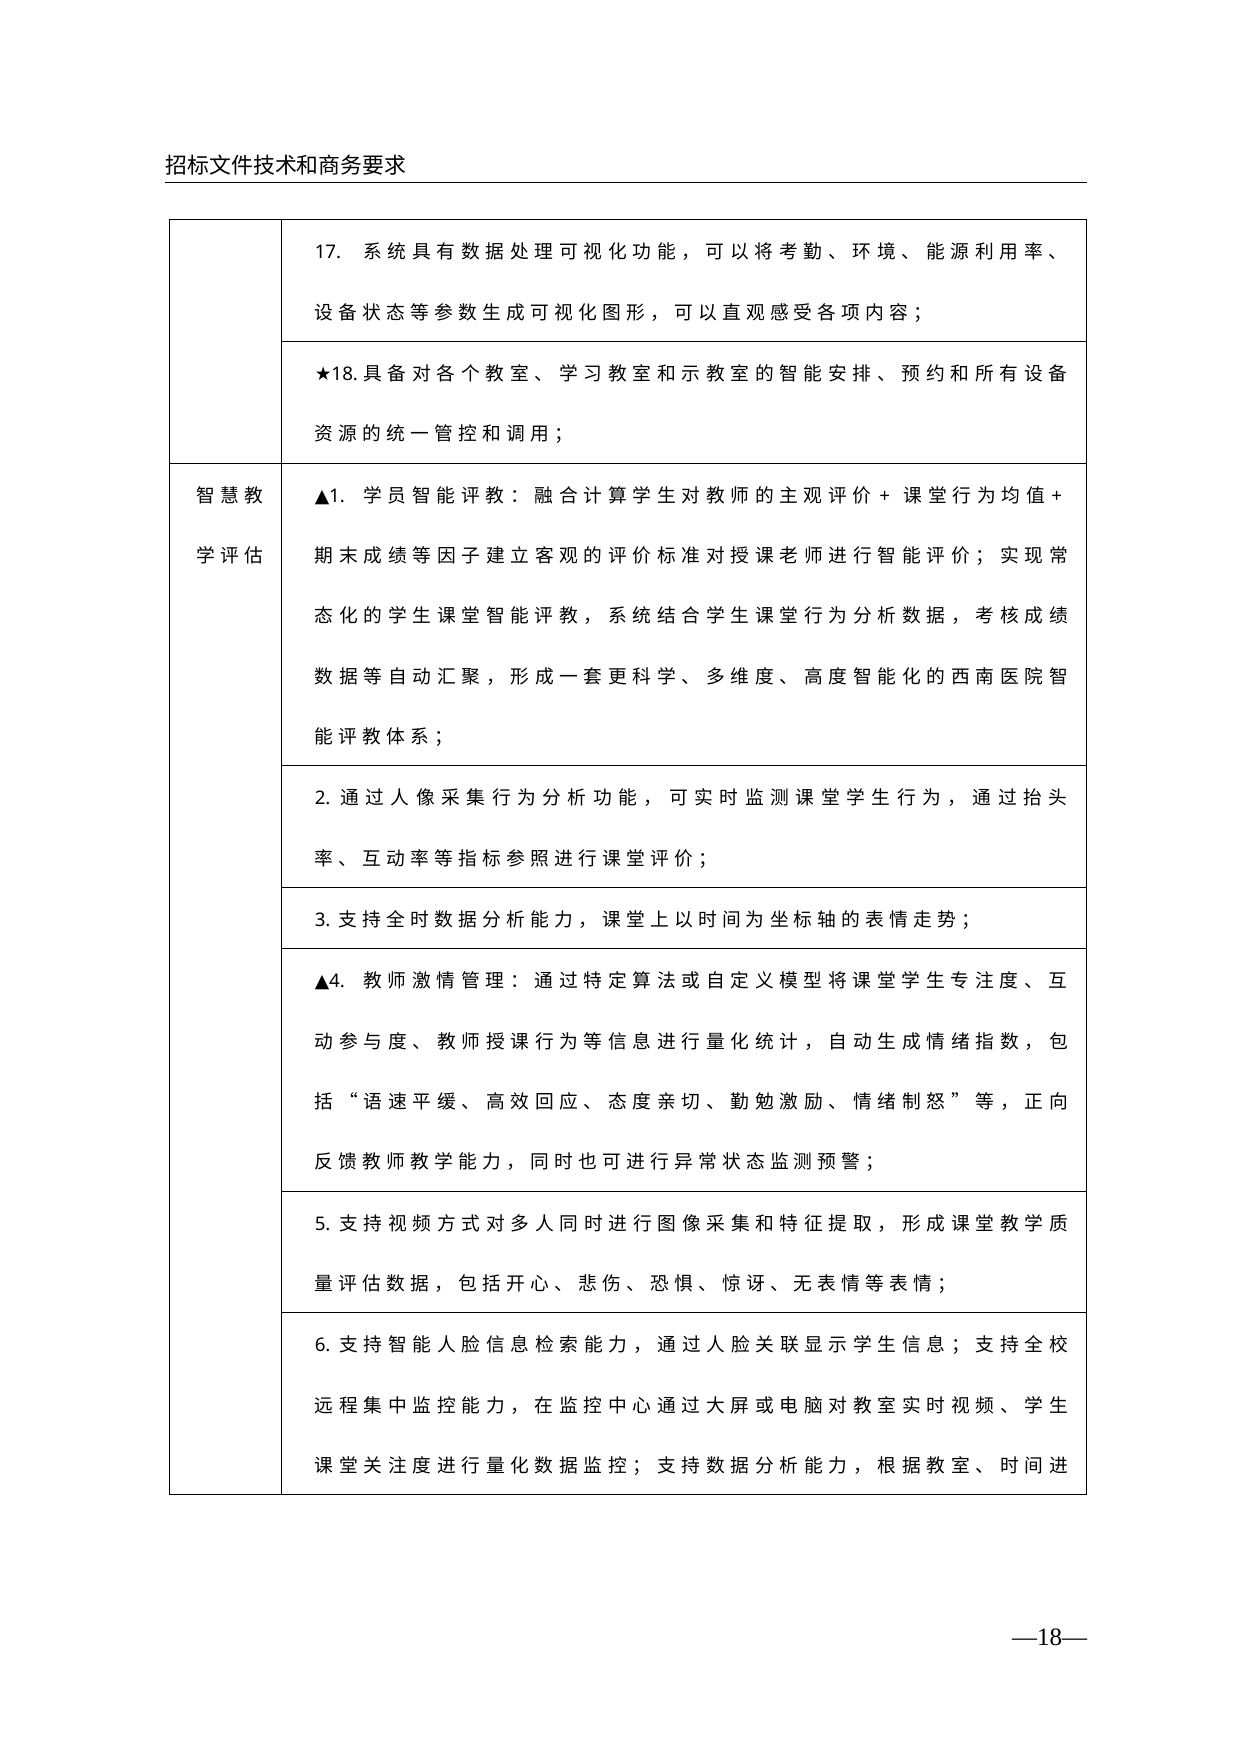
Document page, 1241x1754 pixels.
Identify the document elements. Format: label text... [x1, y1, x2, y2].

table_cell 17.系统具有数据处理可视化功能，可以将考勤、环境、能源利用率、设备状态等参数生成可视化图形，可以直观感受各项内容； [282, 220, 1086, 341]
table_cell ▲1.学员智能评教：融合计算学生对教师的主观评价+课堂行为均值+期末成绩等因子建立客观的评价标准对授课老师进行智能评价；实现常态化的学生课堂智能评教，系统结合学生课堂行为分析数据，考核成绩数据等自动汇聚，形成一套更科学、多维度、高度智能化的西南医院智能评教体系； [282, 464, 1086, 765]
table_cell 智慧教学评估 [170, 464, 281, 1494]
table_cell 5.支持视频方式对多人同时进行图像采集和特征提取，形成课堂教学质量评估数据，包括开心、悲伤、恐惧、惊讶、无表情等表情； [282, 1192, 1086, 1312]
table_cell 2.通过人像采集行为分析功能，可实时监测课堂学生行为，通过抬头率、互动率等指标参照进行课堂评价； [282, 766, 1086, 887]
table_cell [282, 1313, 1086, 1494]
table_cell ▲4.教师激情管理：通过特定算法或自定义模型将课堂学生专注度、互动参与度、教师授课行为等信息进行量化统计，自动生成情绪指数，包括“语速平缓、高效回应、态度亲切、勤勉激励、情绪制怒”等，正向反馈教师教学能力，同时也可进行异常状态监测预警； [282, 949, 1086, 1191]
table_cell 3.支持全时数据分析能力，课堂上以时间为坐标轴的表情走势； [282, 888, 1086, 948]
table_cell ★18.具备对各个教室、学习教室和示教室的智能安排、预约和所有设备资源的统一管控和调用； [282, 342, 1086, 463]
